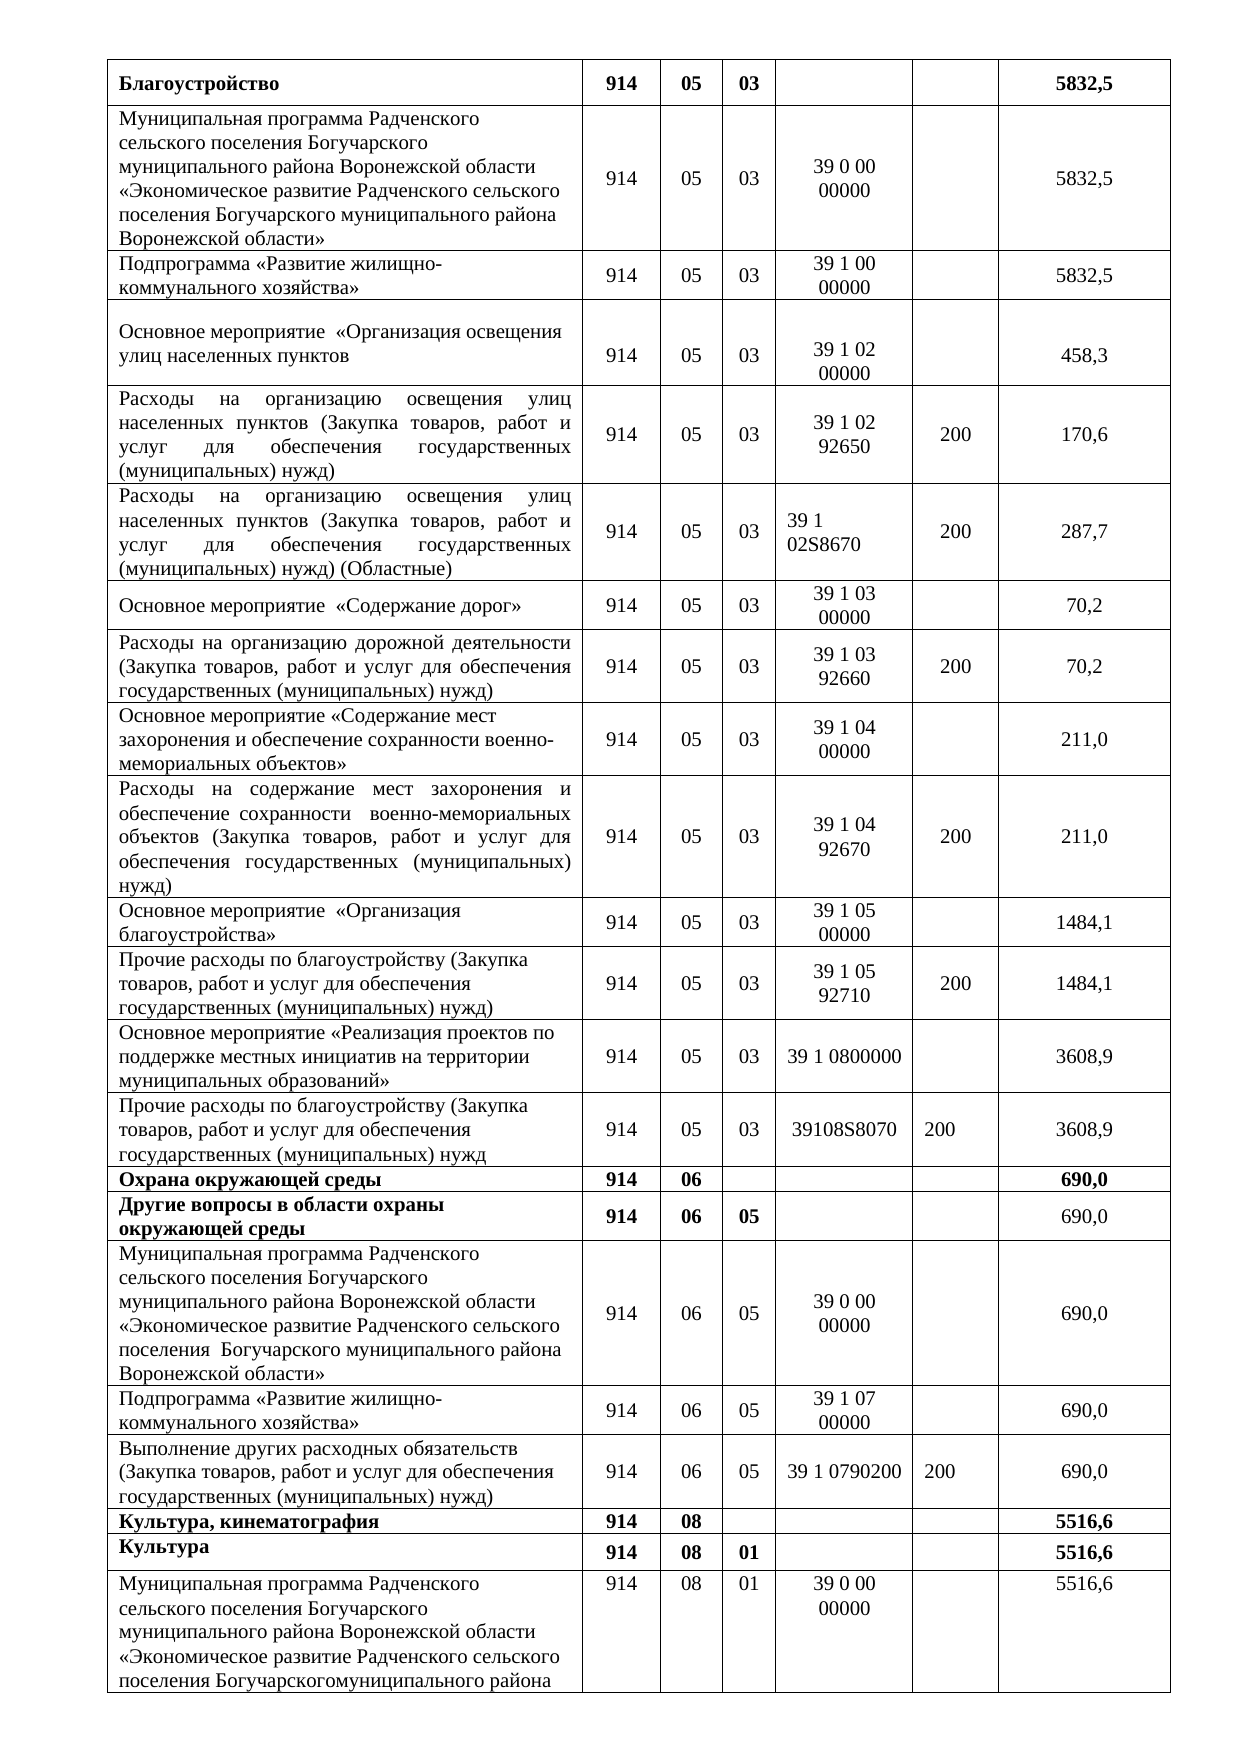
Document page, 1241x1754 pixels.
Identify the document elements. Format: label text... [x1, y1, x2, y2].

table_cell 914 [583, 630, 660, 702]
table_cell 05 [723, 1435, 775, 1508]
table_cell [913, 898, 998, 946]
table_cell 03 [723, 1020, 775, 1092]
table_cell 458,3 [999, 300, 1170, 385]
table_cell 3608,9 [999, 1020, 1170, 1092]
table_cell [776, 1167, 912, 1191]
table_cell 03 [723, 251, 775, 299]
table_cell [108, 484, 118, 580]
table_cell 01 [723, 1571, 775, 1692]
table_cell 05 [661, 630, 722, 702]
table_cell 05 [661, 251, 722, 299]
table_cell 05 [661, 1020, 722, 1092]
table_cell 03 [723, 947, 775, 1019]
table_cell [776, 1534, 912, 1570]
table_cell 39 1 0800000 [776, 1020, 912, 1092]
table_cell 03 [723, 300, 775, 385]
table_cell 08 [661, 1571, 722, 1692]
table_cell 914 [583, 1192, 660, 1240]
table_cell 05 [661, 60, 722, 105]
table_cell 914 [583, 1020, 660, 1092]
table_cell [108, 1571, 582, 1692]
table_cell Основное мероприятие «Содержание мест захоронения и обеспечение сохранности военно-мемориальных объектов» [108, 703, 582, 775]
table_cell 05 [723, 1192, 775, 1240]
table_cell [776, 1192, 912, 1240]
table_cell 690,0 [999, 1241, 1170, 1385]
table_cell 690,0 [999, 1386, 1170, 1434]
table_cell 914 [583, 60, 660, 105]
table_cell 06 [661, 1241, 722, 1385]
table_cell 200 [913, 1093, 998, 1166]
table_cell 200 [913, 776, 998, 897]
table_cell [776, 1509, 912, 1533]
table_cell [913, 581, 998, 629]
table_cell 5516,6 [999, 1509, 1170, 1533]
table_cell Основное мероприятие «Организация освещения улиц населенных пунктов [108, 300, 582, 385]
table_cell [913, 1192, 998, 1240]
table_cell 05 [661, 106, 722, 250]
table_cell 914 [583, 251, 660, 299]
table_cell 5516,6 [999, 1571, 1170, 1692]
table_cell 39 0 00 00000 [776, 1571, 912, 1692]
table_cell [913, 60, 998, 105]
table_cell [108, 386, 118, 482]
table_cell 914 [583, 947, 660, 1019]
table_cell 914 [583, 300, 660, 385]
table_cell [913, 1509, 998, 1533]
table_cell 914 [583, 1534, 660, 1570]
table_cell 03 [723, 106, 775, 250]
table_cell 05 [723, 1241, 775, 1385]
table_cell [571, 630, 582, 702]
table_cell 39 1 0790200 [776, 1435, 912, 1508]
table_cell 70,2 [999, 581, 1170, 629]
table_cell 05 [661, 386, 722, 482]
table_cell Благоустройство [108, 60, 582, 105]
table_cell 200 [913, 484, 998, 580]
table_cell 39108S8070 [776, 1093, 912, 1166]
table_cell 39 1 02S8670 [776, 484, 912, 580]
table_cell Подпрограмма «Развитие жилищно-коммунального хозяйства» [108, 1386, 582, 1434]
table_cell 914 [583, 581, 660, 629]
table_cell [913, 1571, 998, 1692]
table_cell Культура [108, 1534, 582, 1570]
table_cell 39 0 00 00000 [776, 1241, 912, 1385]
table_cell 1484,1 [999, 898, 1170, 946]
table_cell 08 [661, 1509, 722, 1533]
table_cell 170,6 [999, 386, 1170, 482]
table_cell 05 [661, 581, 722, 629]
table_cell [913, 106, 998, 250]
table_cell 06 [661, 1435, 722, 1508]
table_cell Охрана окружающей среды [108, 1167, 582, 1191]
table_cell 03 [723, 898, 775, 946]
table_cell 690,0 [999, 1435, 1170, 1508]
table_cell Выполнение других расходных обязательств (Закупка товаров, работ и услуг для обеспечения государственных (муниципальных) нужд) [108, 1435, 582, 1508]
table_cell [776, 60, 912, 105]
table_cell 200 [913, 630, 998, 702]
table_cell 287,7 [999, 484, 1170, 580]
table_cell 39 1 03 00000 [776, 581, 912, 629]
table_cell 200 [913, 386, 998, 482]
table_cell 914 [583, 1167, 660, 1191]
table_cell 39 1 04 00000 [776, 703, 912, 775]
table_cell 05 [661, 300, 722, 385]
table_cell 03 [723, 484, 775, 580]
table_cell 08 [661, 1534, 722, 1570]
table_cell [913, 1167, 998, 1191]
table_cell 06 [661, 1386, 722, 1434]
table_cell [913, 300, 998, 385]
table_cell 914 [583, 1509, 660, 1533]
table_cell 05 [723, 1386, 775, 1434]
table_cell 914 [583, 386, 660, 482]
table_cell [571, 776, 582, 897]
table_cell Подпрограмма «Развитие жилищно-коммунального хозяйства» [108, 251, 582, 299]
table_cell [913, 703, 998, 775]
table_cell [913, 1386, 998, 1434]
table_cell 914 [583, 1571, 660, 1692]
table_cell [913, 1020, 998, 1092]
table_cell 05 [661, 898, 722, 946]
table_cell [913, 1241, 998, 1385]
table_cell 01 [723, 1534, 775, 1570]
table_cell 39 1 05 92710 [776, 947, 912, 1019]
table_cell 05 [661, 1093, 722, 1166]
table_cell 5832,5 [999, 106, 1170, 250]
table_cell 5516,6 [999, 1534, 1170, 1570]
table_cell Культура, кинематография [108, 1509, 582, 1533]
table_cell 05 [661, 703, 722, 775]
table_cell 05 [661, 484, 722, 580]
table_cell [913, 251, 998, 299]
table_cell 03 [723, 581, 775, 629]
table_cell 211,0 [999, 776, 1170, 897]
table_cell 690,0 [999, 1192, 1170, 1240]
table_cell 5832,5 [999, 60, 1170, 105]
table_cell 200 [913, 947, 998, 1019]
table_cell 914 [583, 484, 660, 580]
table_cell 70,2 [999, 630, 1170, 702]
table_cell 03 [723, 703, 775, 775]
table_cell 914 [583, 1093, 660, 1166]
table_cell 39 0 00 00000 [776, 106, 912, 250]
table_cell Основное мероприятие «Содержание дорог» [108, 581, 582, 629]
table_cell Основное мероприятие «Реализация проектов по поддержке местных инициатив на территории муниципальных образований» [108, 1020, 582, 1092]
table_cell [913, 1534, 998, 1570]
table_cell 06 [661, 1167, 722, 1191]
table_cell 3608,9 [999, 1093, 1170, 1166]
table_cell 39 1 04 92670 [776, 776, 912, 897]
table_cell [723, 1167, 775, 1191]
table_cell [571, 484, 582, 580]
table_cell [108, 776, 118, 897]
table_cell 914 [583, 898, 660, 946]
table_cell [723, 1509, 775, 1533]
table_cell 05 [661, 947, 722, 1019]
table_cell 39 1 03 92660 [776, 630, 912, 702]
table_cell Прочие расходы по благоустройству (Закупка товаров, работ и услуг для обеспечения государственных (муниципальных) нужд) [108, 947, 582, 1019]
table_cell 03 [723, 630, 775, 702]
table_cell 39 1 00 00000 [776, 251, 912, 299]
table_cell 914 [583, 106, 660, 250]
table_cell 914 [583, 1386, 660, 1434]
table_cell 1484,1 [999, 947, 1170, 1019]
table_cell 39 1 02 92650 [776, 386, 912, 482]
table_cell 211,0 [999, 703, 1170, 775]
table_cell 39 1 07 00000 [776, 1386, 912, 1434]
table_cell Другие вопросы в области охраны окружающей среды [108, 1192, 582, 1240]
table_cell 03 [723, 60, 775, 105]
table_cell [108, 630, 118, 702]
table_cell 03 [723, 776, 775, 897]
table_cell 39 1 02 00000 [776, 300, 912, 385]
table_cell 914 [583, 703, 660, 775]
table_cell 5832,5 [999, 251, 1170, 299]
table_cell 914 [583, 1241, 660, 1385]
table_cell 03 [723, 386, 775, 482]
table_cell 914 [583, 1435, 660, 1508]
table_cell 200 [913, 1435, 998, 1508]
table_cell 914 [583, 776, 660, 897]
table_cell 690,0 [999, 1167, 1170, 1191]
table_cell 06 [661, 1192, 722, 1240]
table_cell Основное мероприятие «Организация благоустройства» [108, 898, 582, 946]
table_cell Прочие расходы по благоустройству (Закупка товаров, работ и услуг для обеспечения государственных (муниципальных) нужд [108, 1093, 582, 1166]
table_cell 03 [723, 1093, 775, 1166]
table_cell 39 1 05 00000 [776, 898, 912, 946]
table_cell 05 [661, 776, 722, 897]
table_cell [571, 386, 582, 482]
